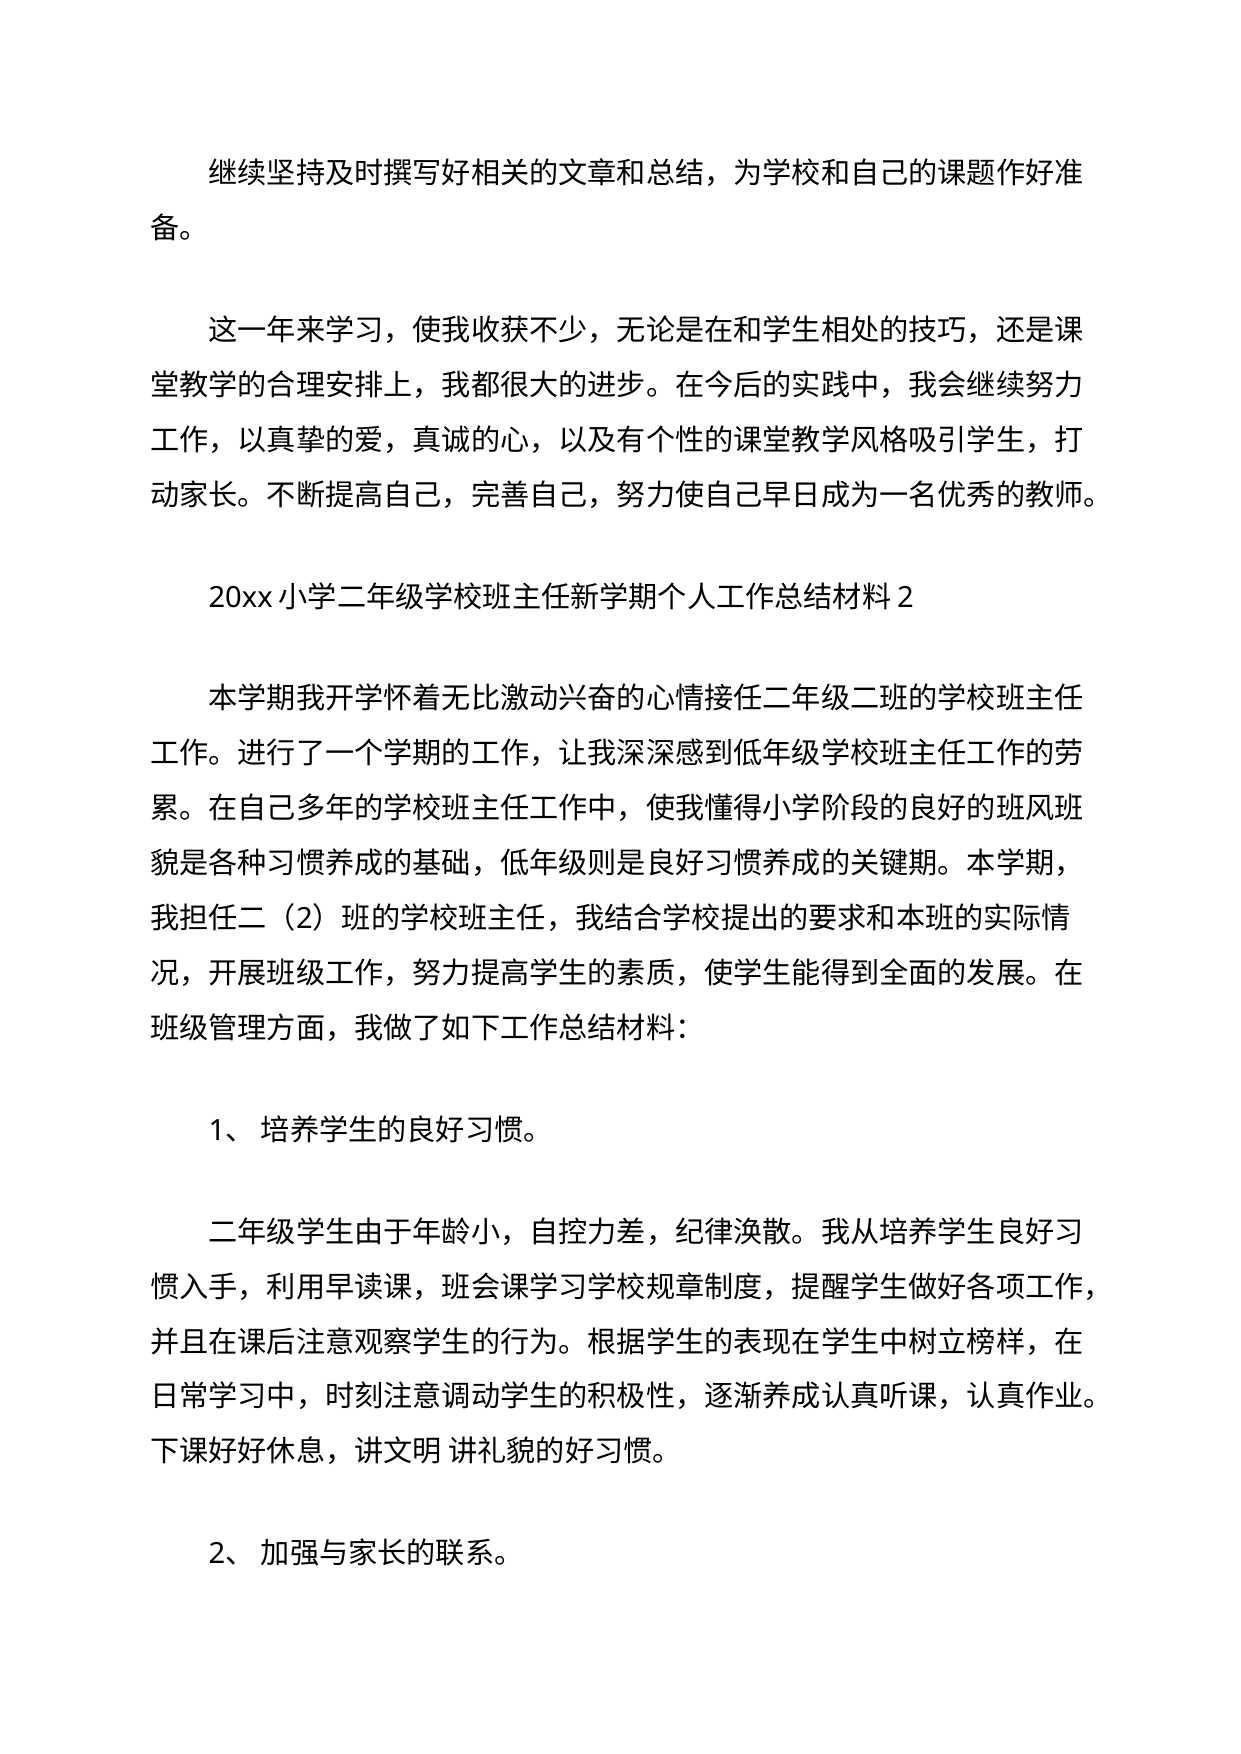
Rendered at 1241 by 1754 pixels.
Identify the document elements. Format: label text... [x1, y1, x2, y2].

text 1、 培养学生的良好习惯。 [150, 1106, 1090, 1149]
text 这一年来学习，使我收获不少，无论是在和学生相处的技巧，还是课堂教学的合理安排上，我都很大的进步。在今后的实践中，我会继续努力工作，以真挚的爱，真诚的心，以及有个性的课堂教学风格吸引学生，打动家长。不断提高自己，完善自己，努力使自己早日成为一名优秀的教师。 [150, 307, 1090, 514]
text 二年级学生由于年龄小，自控力差，纪律涣散。我从培养学生良好习惯入手，利用早读课，班会课学习学校规章制度，提醒学生做好各项工作，并且在课后注意观察学生的行为。根据学生的表现在学生中树立榜样，在日常学习中，时刻注意调动学生的积极性，逐渐养成认真听课，认真作业。下课好好休息，讲文明 讲礼貌的好习惯。 [150, 1208, 1090, 1470]
text 2、 加强与家长的联系。 [150, 1530, 1090, 1572]
text 本学期我开学怀着无比激动兴奋的心情接任二年级二班的学校班主任工作。进行了一个学期的工作，让我深深感到低年级学校班主任工作的劳累。在自己多年的学校班主任工作中，使我懂得小学阶段的良好的班风班貌是各种习惯养成的基础，低年级则是良好习惯养成的关键期。本学期，我担任二（2）班的学校班主任，我结合学校提出的要求和本班的实际情况，开展班级工作，努力提高学生的素质，使学生能得到全面的发展。在班级管理方面，我做了如下工作总结材料： [150, 675, 1090, 1047]
text 继续坚持及时撰写好相关的文章和总结，为学校和自己的课题作好准备。 [150, 150, 1090, 247]
text 20xx小学二年级学校班主任新学期个人工作总结材料2 [150, 573, 1090, 616]
